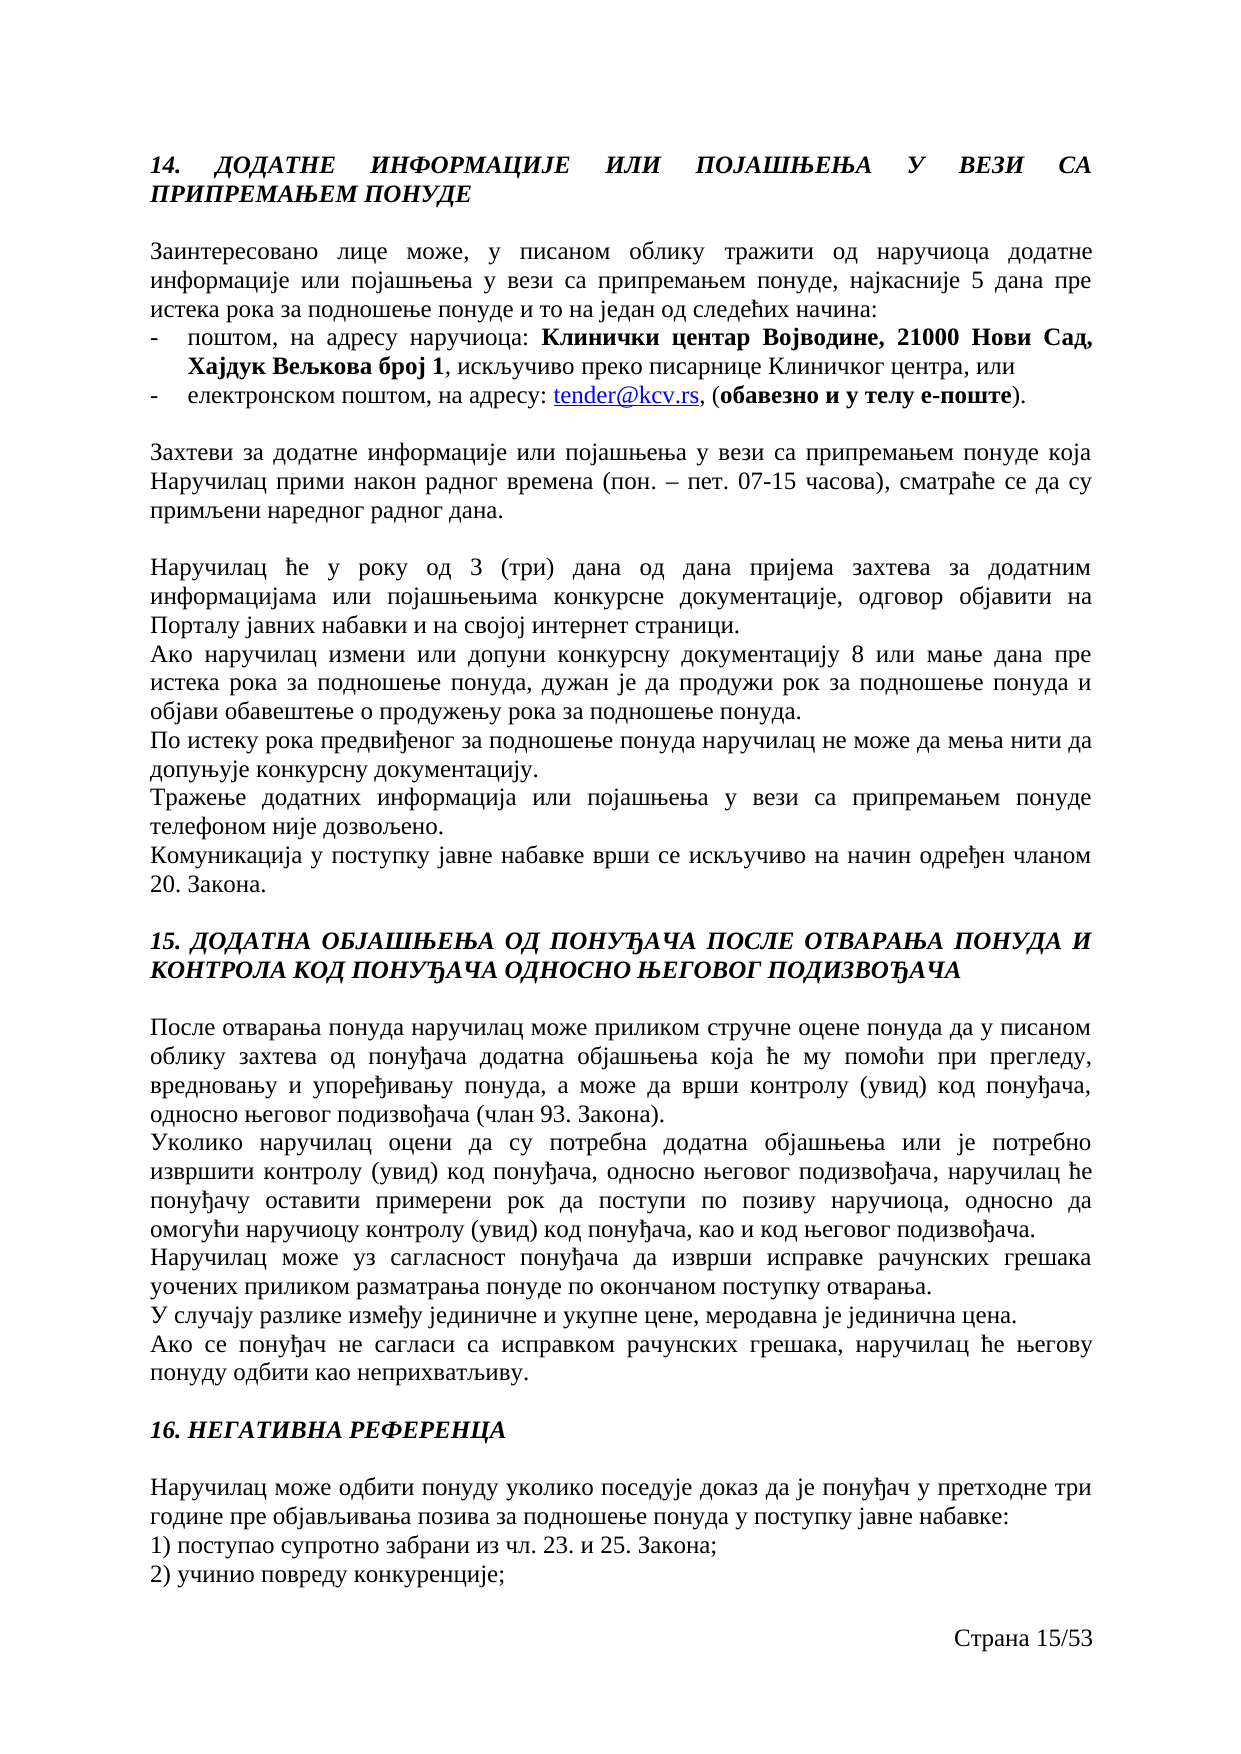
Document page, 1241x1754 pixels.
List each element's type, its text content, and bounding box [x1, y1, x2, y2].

text 1) поступао супротно забрани из чл. 23. и 25. Закона; [150, 1530, 1093, 1559]
list електронском поштом, на адресу: tender@kcv.rs, (обавезно и у телу е-поште). [150, 380, 1093, 409]
list поштом, на адресу наручиоца: Клинички центар Војводине, 21000 Нови Сад, Хајдук Вељкова број 1, искључиво преко писарнице Клиничког центра, или [150, 322, 1093, 380]
text Комуникација у поступку јавне набавке врши се искључиво на начин одређен чланом 20. Закона. [150, 840, 1093, 897]
text Уколико наручилац оцени да су потребна додатна објашњења или је потребно извршити контролу (увид) код понуђача, односно његовог подизвођача, наручилац ће понуђачу оставити примерени рок да поступи по позиву наручиоца, односно да омогући наручиоцу контролу (увид) код понуђача, као и код његовог подизвођача. [150, 1127, 1093, 1242]
text 2) учинио повреду конкуренције; [150, 1559, 1093, 1587]
text Заинтересовано лице може, у писаном облику тражити од наручиоца додатне информације или појашњења у вези са припремањем понуде, најкасније 5 дана пре истека рока за подношење понуде и то на један од следећих начина: [150, 236, 1093, 322]
text По истеку рока предвиђеног за подношење понуда наручилац не може да мења нити да допуњује конкурсну документацију. [150, 725, 1093, 782]
text 14. ДОДАТНЕ ИНФОРМАЦИЈЕ ИЛИ ПОЈАШЊЕЊА У ВЕЗИ СА ПРИПРЕМАЊЕМ ПОНУДЕ [150, 150, 1093, 207]
text Захтеви за додатне информације или појашњења у вези са припремањем понуде која Наручилац прими након радног времена (пон. – пет. 07-15 часова), сматраће се да су примљени наредног радног дана. [150, 437, 1093, 524]
text Наручилац може одбити понуду уколико поседује доказ да је понуђач у претходне три године пре објављивања позива за подношење понуда у поступку јавне набавке: [150, 1472, 1093, 1530]
text Тражење додатних информација или појашњења у вези са припремањем понуде телефоном није дозвољено. [150, 782, 1093, 840]
text 16. НЕГАТИВНА РЕФЕРЕНЦА [150, 1415, 1093, 1444]
text После отварања понуда наручилац може приликом стручне оцене понуда да у писаном облику захтева од понуђача додатна објашњења која ће му помоћи при прегледу, вредновању и упоређивању понуда, а може да врши контролу (увид) код понуђача, односно његовог подизвођача (члан 93. Закона). [150, 1012, 1093, 1127]
text Наручилац ће у року од 3 (три) дана од дана пријема захтева за додатним информацијама или појашњењима конкурсне документације, одговор објавити на Порталу јавних набавки и на својој интернет страници. [150, 552, 1093, 639]
text 15. ДОДАТНА ОБЈАШЊЕЊА ОД ПОНУЂАЧА ПОСЛЕ ОТВАРАЊА ПОНУДА И КОНТРОЛА КОД ПОНУЂАЧА ОДНОСНО ЊЕГОВОГ ПОДИЗВОЂАЧА [150, 926, 1093, 984]
text Наручилац може уз сагласност понуђача да изврши исправке рачунских грешака уочених приликом разматрања понуде по окончаном поступку отварања. [150, 1242, 1093, 1300]
text Ако наручилац измени или допуни конкурсну документацију 8 или мање дана пре истека рока за подношење понуда, дужан је да продужи рок за подношење понуда и објави обавештење о продужењу рока за подношење понуда. [150, 639, 1093, 725]
text У случају разлике између јединичне и укупне цене, меродавна је јединична цена. [150, 1300, 1093, 1329]
text Ако се понуђач не сагласи са исправком рачунских грешака, наручилац ће његову понуду одбити као неприхватљиву. [150, 1329, 1093, 1386]
